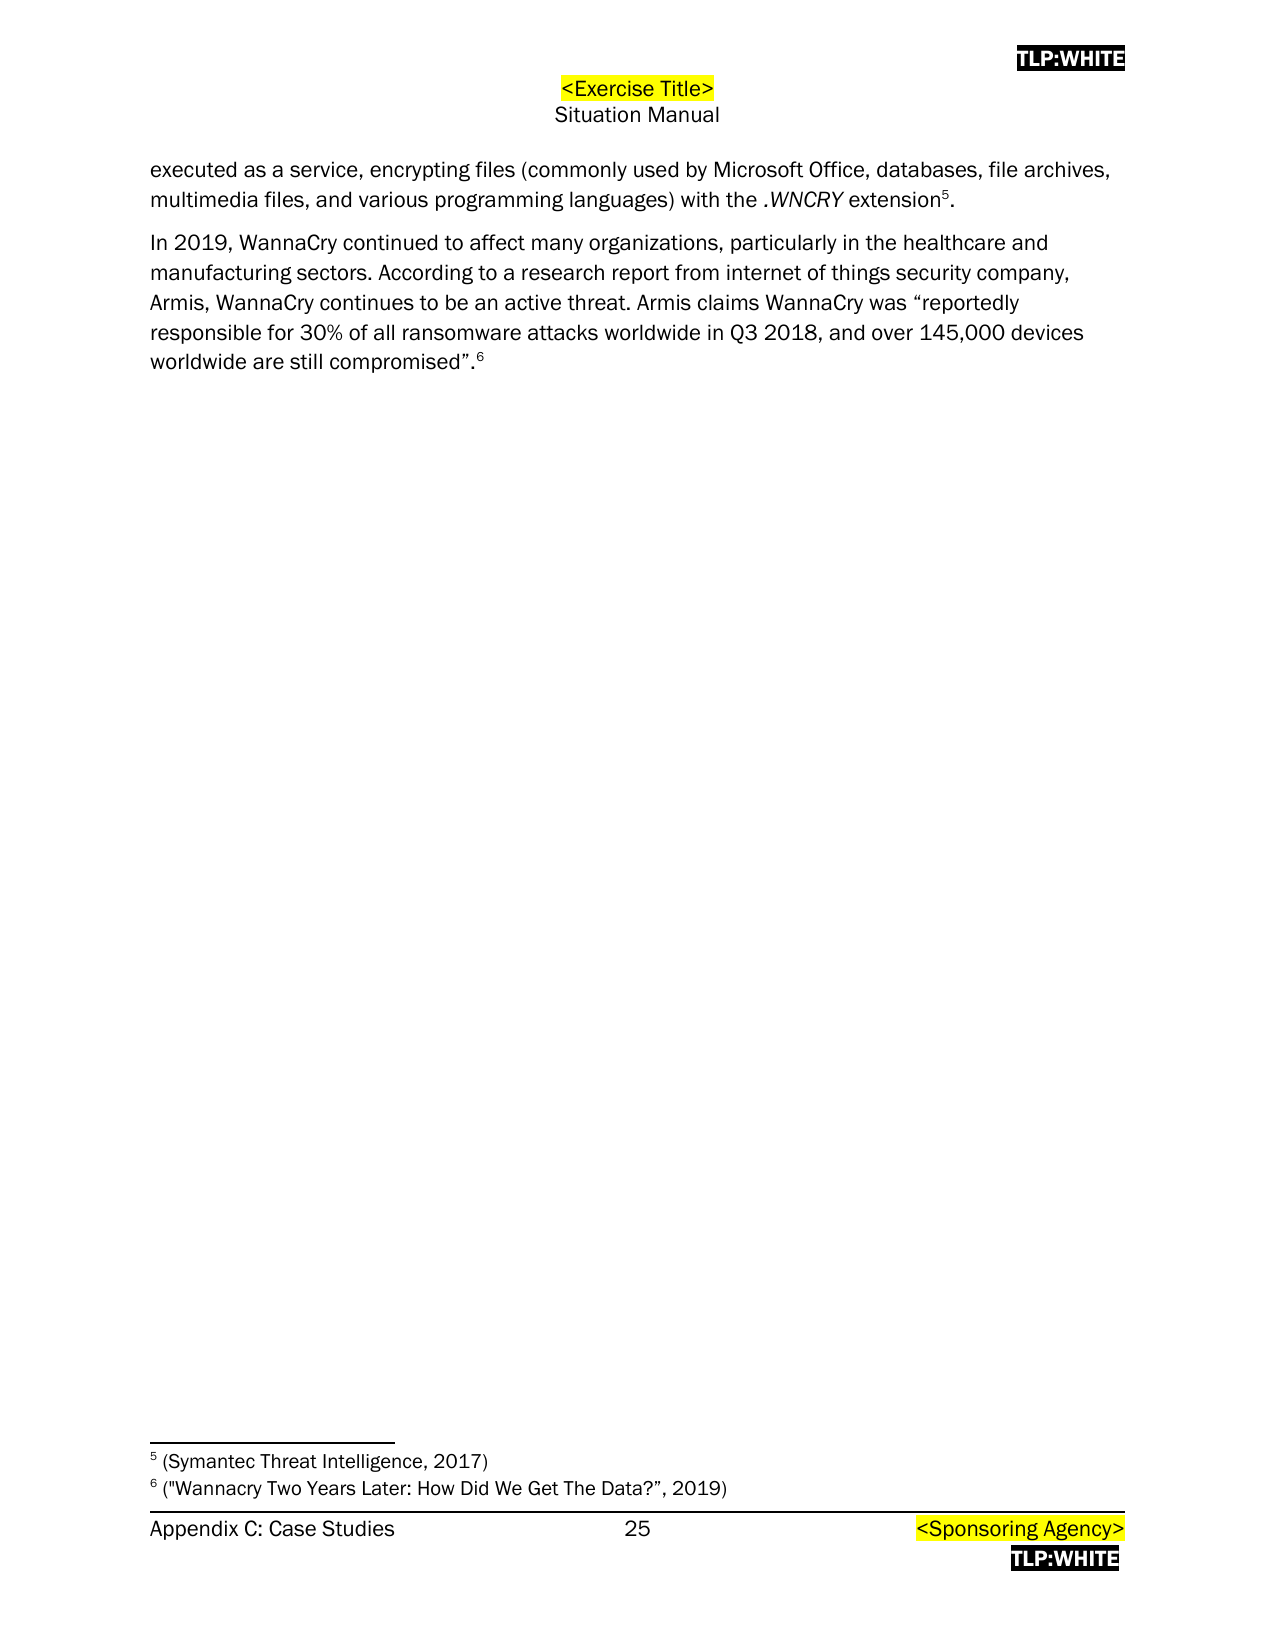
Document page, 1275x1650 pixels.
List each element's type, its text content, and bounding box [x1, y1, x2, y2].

text In 2019, WannaCry continued to affect many organizations, particularly in the healthcare and manufacturing sectors. According to a research report from internet of things security company, Armis, WannaCry continues to be an active threat. Armis claims WannaCry was “reportedly responsible for 30% of all ransomware attacks worldwide in Q3 2018, and over 145,000 devices worldwide are still compromised”. [150, 229, 1125, 375]
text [150, 157, 1125, 213]
